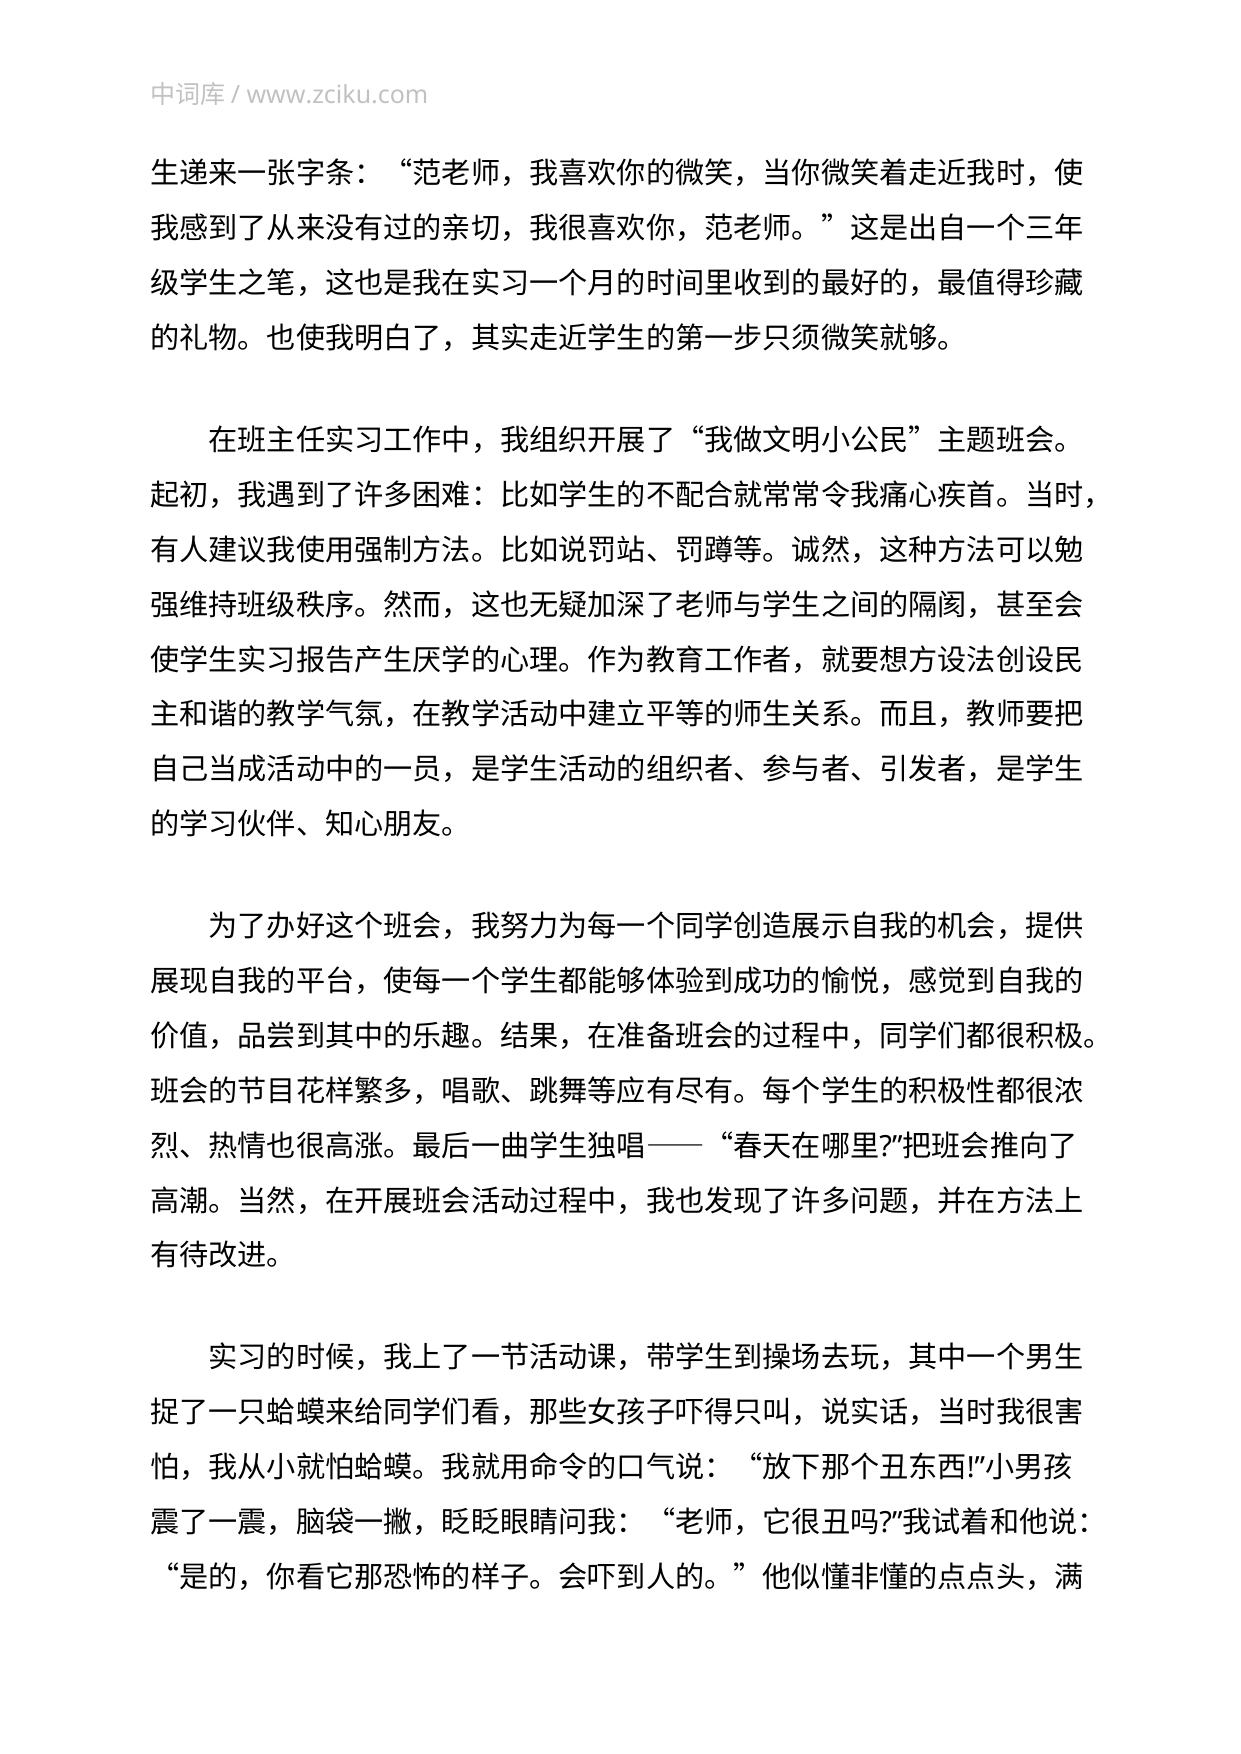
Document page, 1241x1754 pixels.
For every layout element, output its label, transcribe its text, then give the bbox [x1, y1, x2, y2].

text 在班主任实习工作中，我组织开展了“我做文明小公民”主题班会。起初，我遇到了许多困难：比如学生的不配合就常常令我痛心疾首。当时，有人建议我使用强制方法。比如说罚站、罚蹲等。诚然，这种方法可以勉强维持班级秩序。然而，这也无疑加深了老师与学生之间的隔阂，甚至会使学生实习报告产生厌学的心理。作为教育工作者，就要想方设法创设民主和谐的教学气氛，在教学活动中建立平等的师生关系。而且，教师要把自己当成活动中的一员，是学生活动的组织者、参与者、引发者，是学生的学习伙伴、知心朋友。 [150, 416, 1090, 843]
text 为了办好这个班会，我努力为每一个同学创造展示自我的机会，提供展现自我的平台，使每一个学生都能够体验到成功的愉悦，感觉到自我的价值，品尝到其中的乐趣。结果，在准备班会的过程中，同学们都很积极。班会的节目花样繁多，唱歌、跳舞等应有尽有。每个学生的积极性都很浓烈、热情也很高涨。最后一曲学生独唱——“春天在哪里?”把班会推向了高潮。当然，在开展班会活动过程中，我也发现了许多问题，并在方法上有待改进。 [150, 902, 1090, 1274]
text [150, 150, 1090, 357]
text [150, 1334, 1090, 1596]
